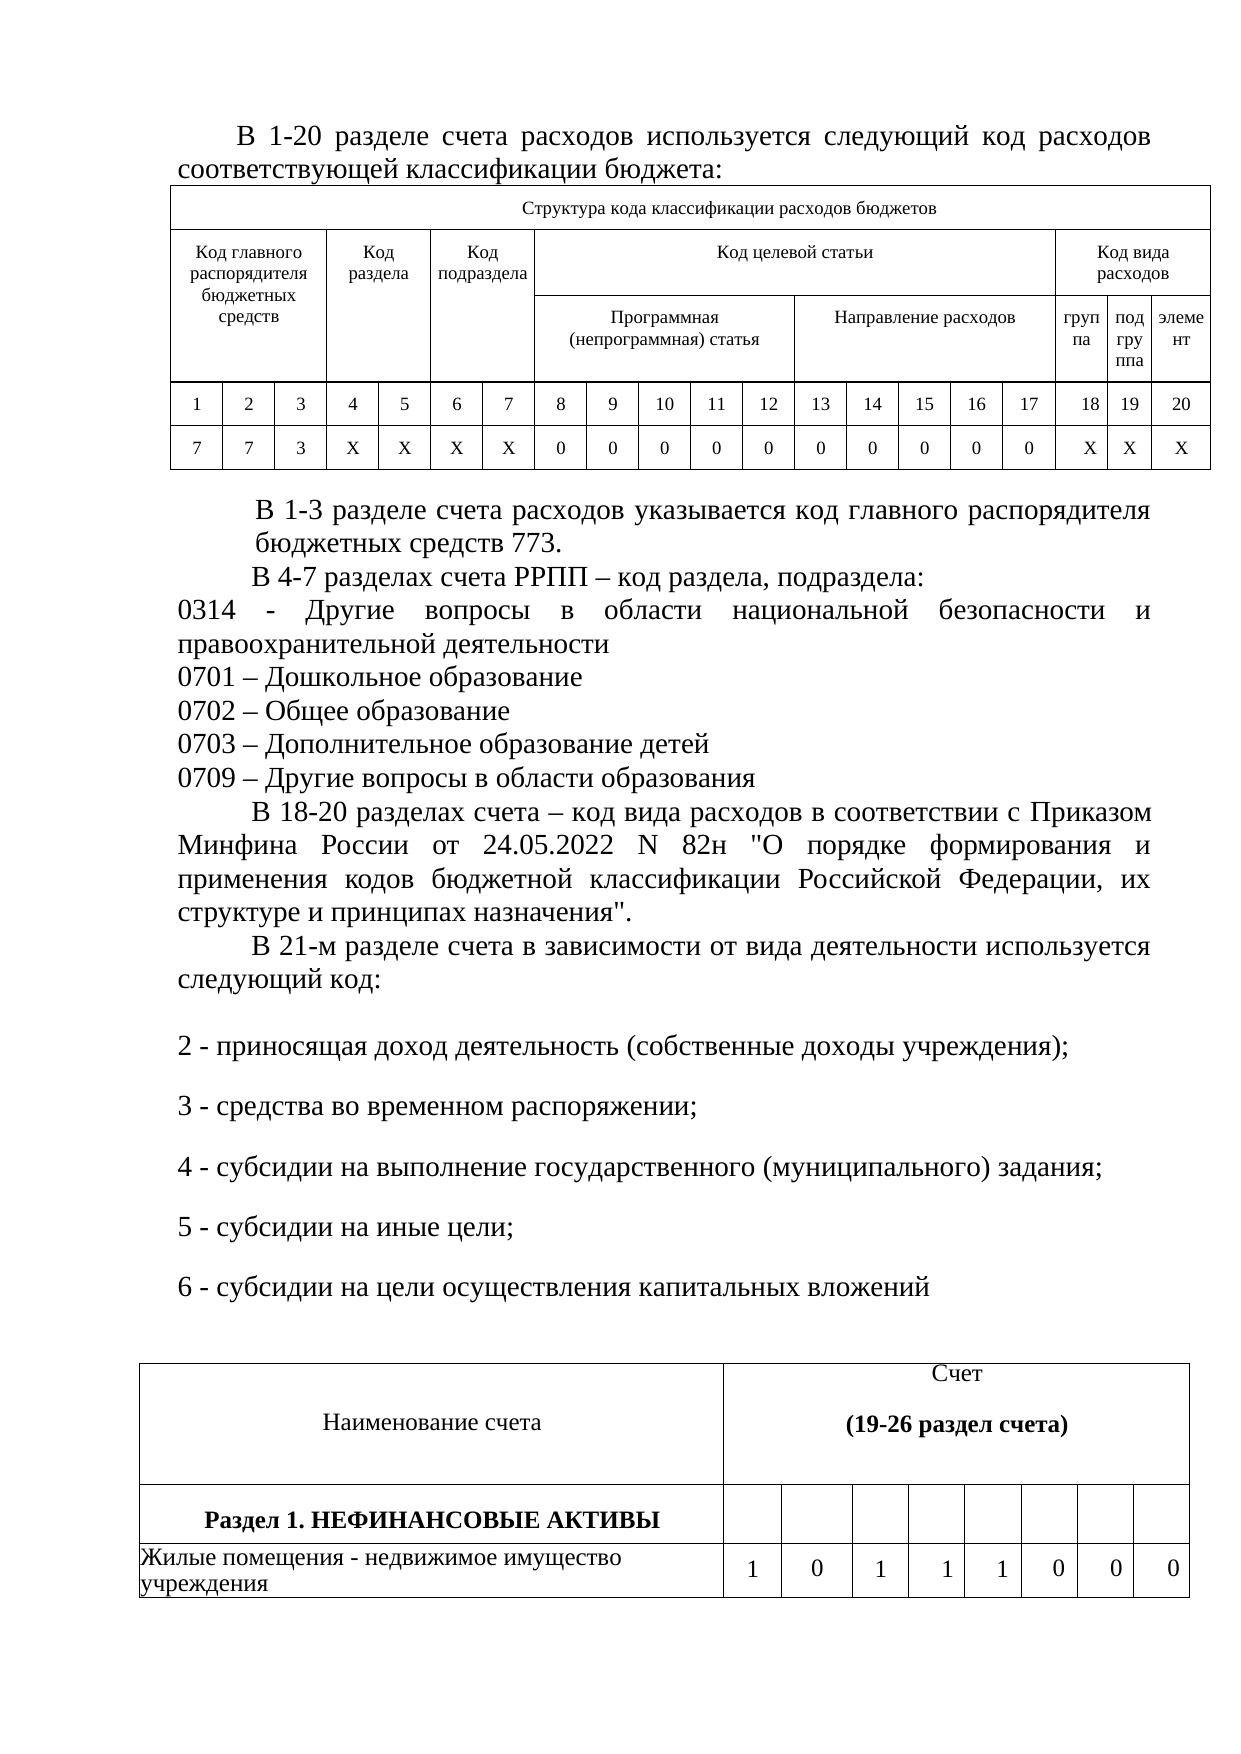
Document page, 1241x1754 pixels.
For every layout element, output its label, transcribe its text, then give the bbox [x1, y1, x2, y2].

table_cell Направление расходов [795, 296, 1055, 381]
table_cell 1 [171, 383, 222, 425]
table_cell 17 [1003, 383, 1055, 425]
table_cell 8 [535, 383, 586, 425]
table_cell [1022, 1485, 1077, 1543]
table_cell 9 [587, 383, 638, 425]
table_cell 13 [795, 383, 846, 425]
table_cell 7 [483, 383, 534, 425]
table_cell 5 [379, 383, 430, 425]
table_cell 0 [1022, 1544, 1077, 1597]
text 0314 - Другие вопросы в области национальной безопасности и правоохранительной деятельности [177, 592, 1152, 659]
table_cell подгруппа [1108, 296, 1151, 381]
table_cell 0 [782, 1544, 852, 1597]
text 2 - приносящая доход деятельность (собственные доходы учреждения); [177, 1028, 1152, 1062]
table_cell Х [1152, 426, 1210, 469]
table_cell [965, 1485, 1021, 1543]
table_cell Программная (непрограммная) статья [535, 296, 794, 381]
text В 21-м разделе счета в зависимости от вида деятельности используется следующий код: [177, 928, 1152, 995]
table_cell 7 [223, 426, 274, 469]
text В 1-3 разделе счета расходов указывается код главного распорядителя бюджетных средств 773. [255, 492, 1152, 559]
table_cell Код раздела [327, 230, 430, 381]
table_cell 6 [431, 383, 482, 425]
table_header Счет (19-26 раздел счета) [724, 1364, 1189, 1484]
table_cell 0 [691, 426, 742, 469]
table_cell 0 [847, 426, 898, 469]
table_cell [782, 1485, 852, 1543]
table_cell Код целевой статьи [535, 230, 1055, 294]
table_cell 0 [743, 426, 794, 469]
table_cell 11 [691, 383, 742, 425]
text 6 - субсидии на цели осуществления капитальных вложений [177, 1269, 1152, 1302]
table_cell 7 [171, 426, 222, 469]
table_cell Код вида расходов [1056, 230, 1210, 294]
table_cell Код главного распорядителя бюджетных средств [171, 230, 326, 381]
table_header Структура кода классификации расходов бюджетов [171, 186, 1210, 229]
table_cell Х [1056, 426, 1107, 469]
table_cell 3 [275, 426, 326, 469]
table_cell 0 [795, 426, 846, 469]
table_cell группа [1056, 296, 1107, 381]
table_cell [853, 1485, 908, 1543]
table_cell 18 [1056, 383, 1107, 425]
table_cell 19 [1108, 383, 1151, 425]
table_cell [724, 1485, 781, 1543]
table_cell 0 [1078, 1544, 1133, 1597]
text 0703 – Дополнительное образование детей [177, 727, 1152, 760]
table_cell 1 [724, 1544, 781, 1597]
table_cell 1 [853, 1544, 908, 1597]
table_cell 12 [743, 383, 794, 425]
table_cell 2 [223, 383, 274, 425]
text В 4-7 разделах счета РРПП – код раздела, подраздела: [177, 559, 1152, 592]
table_cell 0 [951, 426, 1002, 469]
table_cell [909, 1485, 964, 1543]
table_cell 0 [639, 426, 690, 469]
table_cell 20 [1152, 383, 1210, 425]
table_cell 3 [275, 383, 326, 425]
table_cell 0 [535, 426, 586, 469]
table_cell Код подраздела [431, 230, 534, 381]
table_cell 0 [899, 426, 950, 469]
table_cell 1 [965, 1544, 1021, 1597]
table_cell Х [327, 426, 378, 469]
table_cell Х [379, 426, 430, 469]
text 0701 – Дошкольное образование [177, 659, 1152, 693]
table_cell 0 [587, 426, 638, 469]
text 3 - средства во временном распоряжении; [177, 1088, 1152, 1122]
text В 18-20 разделах счета – код вида расходов в соответствии с Приказом Минфина России от 24.05.2022 N 82н "О порядке формирования и применения кодов бюджетной классификации Российской Федерации, их структуре и принципах назначения". [177, 794, 1152, 928]
table_cell 0 [1003, 426, 1055, 469]
text 5 - субсидии на иные цели; [177, 1209, 1152, 1242]
table_cell 16 [951, 383, 1002, 425]
table_cell 15 [899, 383, 950, 425]
table_cell 10 [639, 383, 690, 425]
table_cell Жилые помещения - недвижимое имущество учреждения [268, 1544, 723, 1597]
table_header Наименование счета [140, 1364, 723, 1484]
table_cell элемент [1152, 296, 1210, 381]
text 0702 – Общее образование [177, 693, 1152, 727]
table_cell Х [483, 426, 534, 469]
table_cell [1134, 1485, 1189, 1543]
table_cell Раздел 1. НЕФИНАНСОВЫЕ АКТИВЫ [140, 1485, 723, 1543]
table_cell Х [1108, 426, 1151, 469]
text 4 - субсидии на выполнение государственного (муниципального) задания; [177, 1149, 1152, 1182]
text В 1-20 разделе счета расходов используется следующий код расходов соответствующей классификации бюджета: [177, 118, 1152, 185]
table_cell 4 [327, 383, 378, 425]
table_cell 0 [1134, 1544, 1189, 1597]
table_cell 14 [847, 383, 898, 425]
table_cell [1078, 1485, 1133, 1543]
text 0709 – Другие вопросы в области образования [177, 760, 1152, 794]
table_cell 1 [909, 1544, 964, 1597]
table_cell Х [431, 426, 482, 469]
